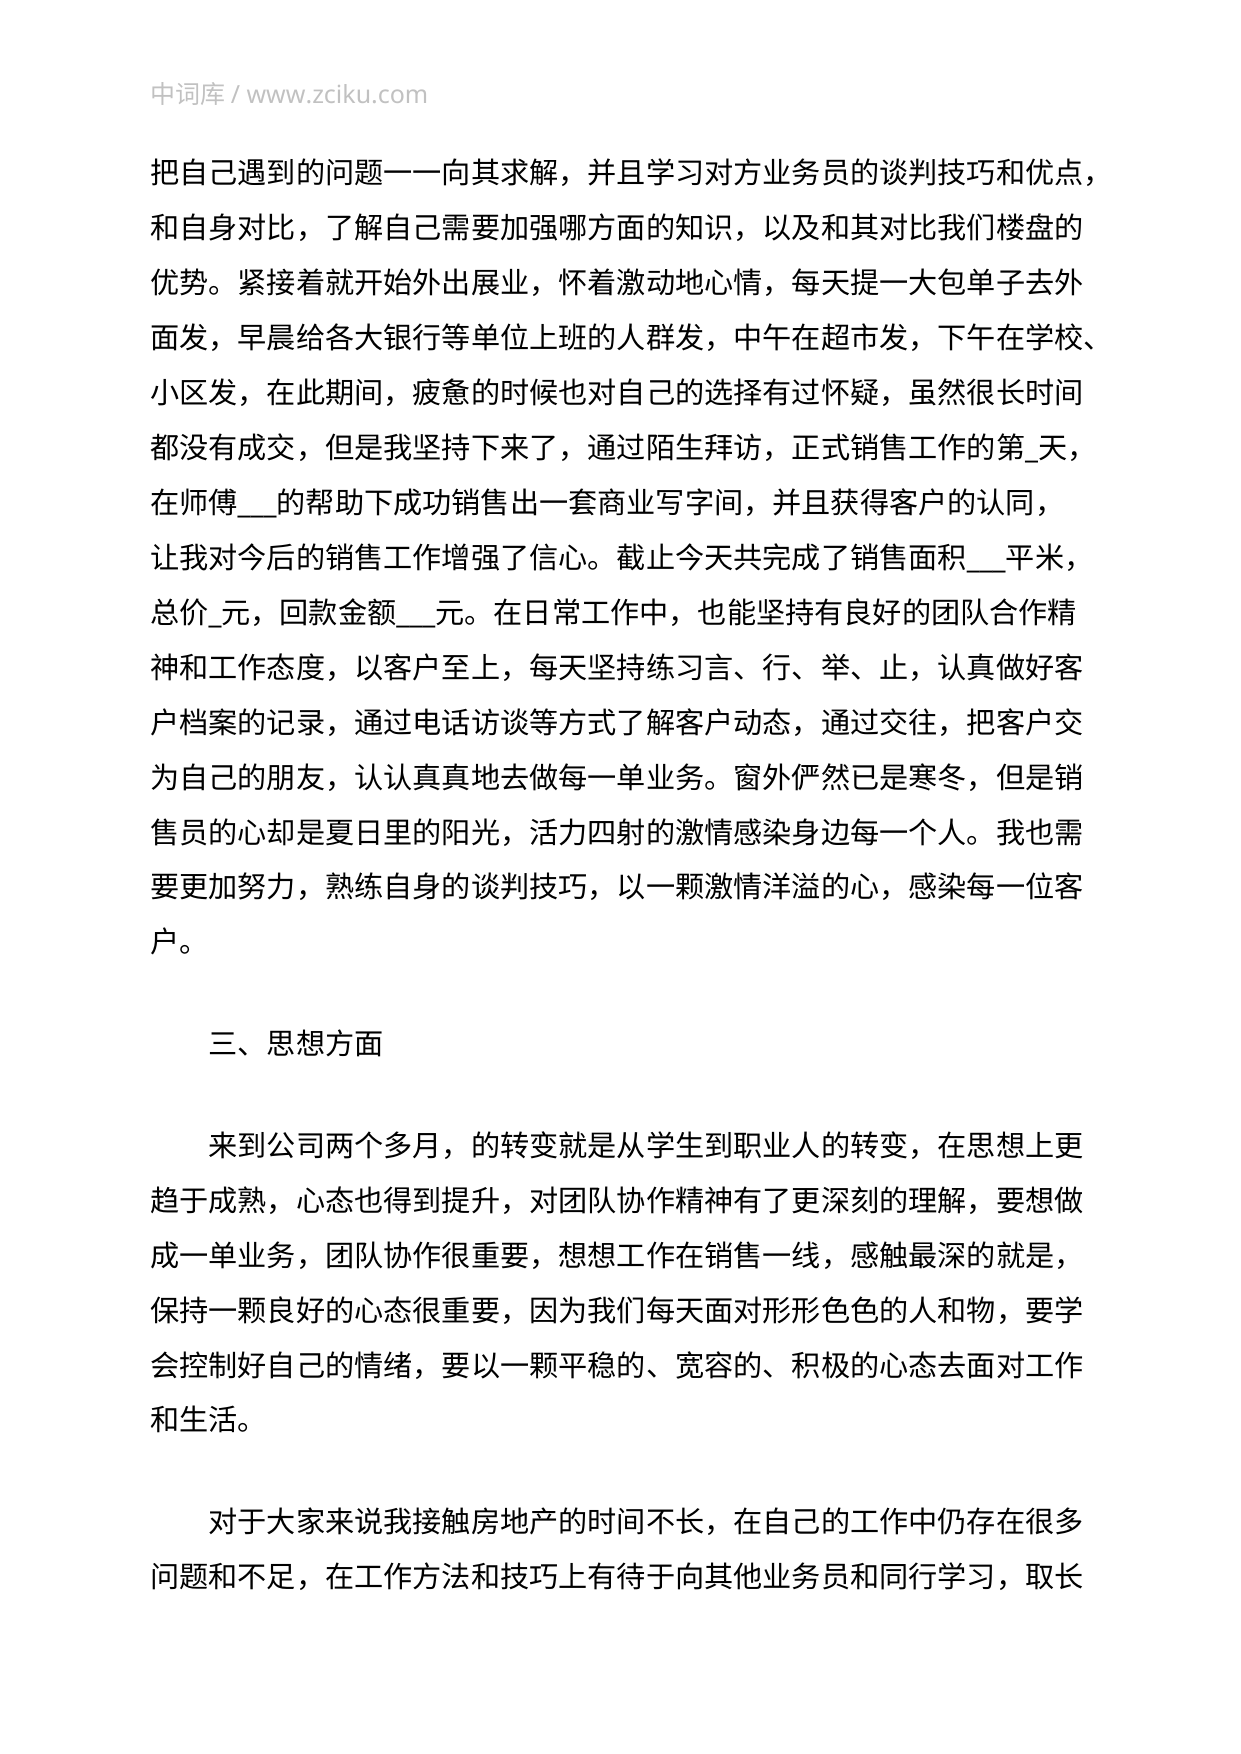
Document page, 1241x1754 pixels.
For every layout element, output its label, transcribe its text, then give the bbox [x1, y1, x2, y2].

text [150, 1499, 1090, 1596]
text 三、思想方面 [150, 1021, 1090, 1063]
text 来到公司两个多月，的转变就是从学生到职业人的转变，在思想上更趋于成熟，心态也得到提升，对团队协作精神有了更深刻的理解，要想做成一单业务，团队协作很重要，想想工作在销售一线，感触最深的就是，保持一颗良好的心态很重要，因为我们每天面对形形色色的人和物，要学会控制好自己的情绪，要以一颗平稳的、宽容的、积极的心态去面对工作和生活。 [150, 1122, 1090, 1439]
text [150, 150, 1090, 961]
